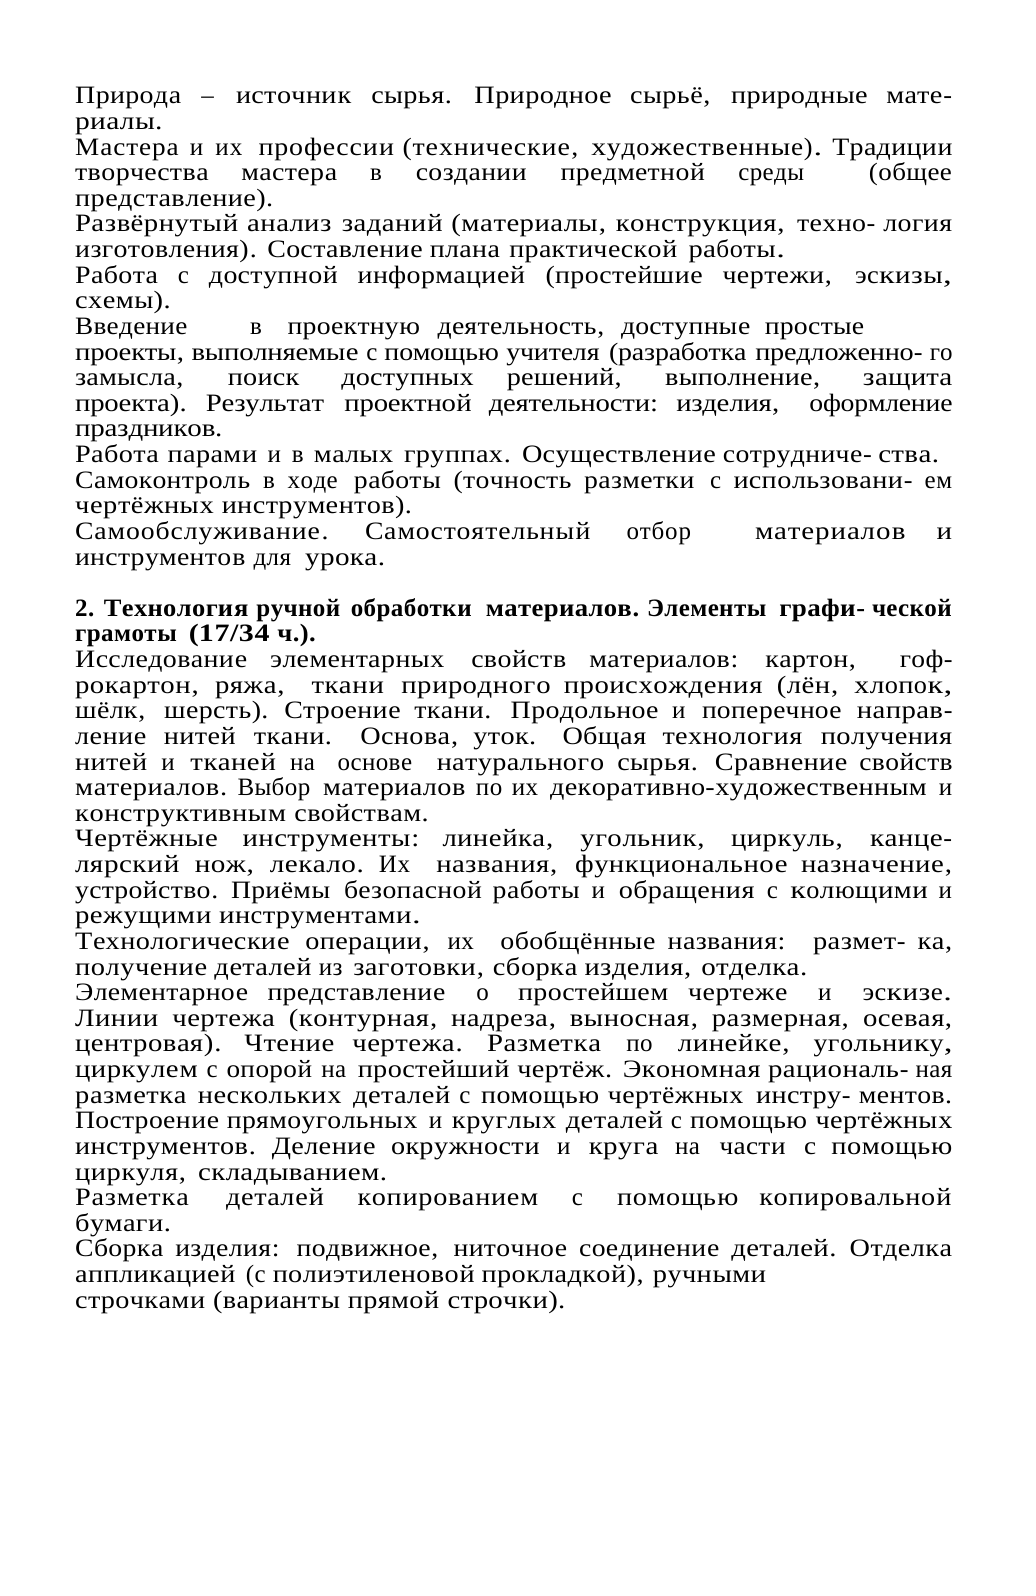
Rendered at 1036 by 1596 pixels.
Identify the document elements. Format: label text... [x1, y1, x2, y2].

text Самоконтроль в ходе работы (точность разметки с использовани- ем чертёжных инструментов). [75, 468, 952, 519]
text Элементарное представление о простейшем чертеже и эскизе. Линии чертежа (контурная, надреза, выносная, размерная, осевая, центровая). Чтение чертежа. Разметка по линейке, угольнику, циркулем с опорой на простейший чертёж. Экономная рациональ- ная разметка нескольких деталей с помощью чертёжных инстру- ментов. Построение прямоугольных и круглых деталей с помощью чертёжных инструментов. Деление окружности и круга на части с помощью циркуля, складыванием. [75, 980, 952, 1185]
text Мастера и их профессии (технические, художественные). Традиции творчества мастера в создании предметной среды (общее представление). [75, 134, 952, 211]
text Природа – источник сырья. Природное сырьё, природные мате- риалы. [75, 83, 952, 134]
text строчками (варианты прямой строчки). [75, 1288, 960, 1313]
text Развёрнутый анализ заданий (материалы, конструкция, техно- логия изготовления). Составление плана практической работы. [75, 211, 952, 263]
text Технологические операции, их обобщённые названия: размет- ка, получение деталей из заготовки, сборка изделия, отделка. [75, 929, 952, 980]
text Сборка изделия: подвижное, ниточное соединение деталей. Отделка аппликацией (с полиэтиленовой прокладкой), ручными [75, 1236, 952, 1288]
text Работа с доступной информацией (простейшие чертежи, эскизы, схемы). [75, 263, 952, 314]
text Чертёжные инструменты: линейка, угольник, циркуль, канце- лярский нож, лекало. Их названия, функциональное назначение, устройство. Приёмы безопасной работы и обращения с колющими и режущими инструментами. [75, 826, 952, 929]
text Разметка деталей копированием с помощью копировальной бумаги. [75, 1185, 951, 1236]
text Самообслуживание. Самостоятельный отбор материалов и инструментов для урока. [75, 519, 952, 570]
text Исследование элементарных свойств материалов: картон, гоф- рокартон, ряжа, ткани природного происхождения (лён, хлопок, шёлк, шерсть). Строение ткани. Продольное и поперечное направ- ление нитей ткани. Основа, уток. Общая технология получения нитей и тканей на основе натурального сырья. Сравнение свойств материалов. Выбор материалов по их декоративно-художественным и конструктивным свойствам. [75, 647, 952, 826]
text 2. Технология ручной обработки материалов. Элементы графи- ческой грамоты (17/34 ч.). [75, 596, 952, 647]
text Работа парами и в малых группах. Осуществление сотрудниче- ства. [75, 442, 952, 468]
text Введение в проектную деятельность, доступные простые проекты, выполняемые с помощью учителя (разработка предложенно- го замысла, поиск доступных решений, выполнение, защита проекта). Результат проектной деятельности: изделия, оформление праздников. [75, 314, 952, 442]
